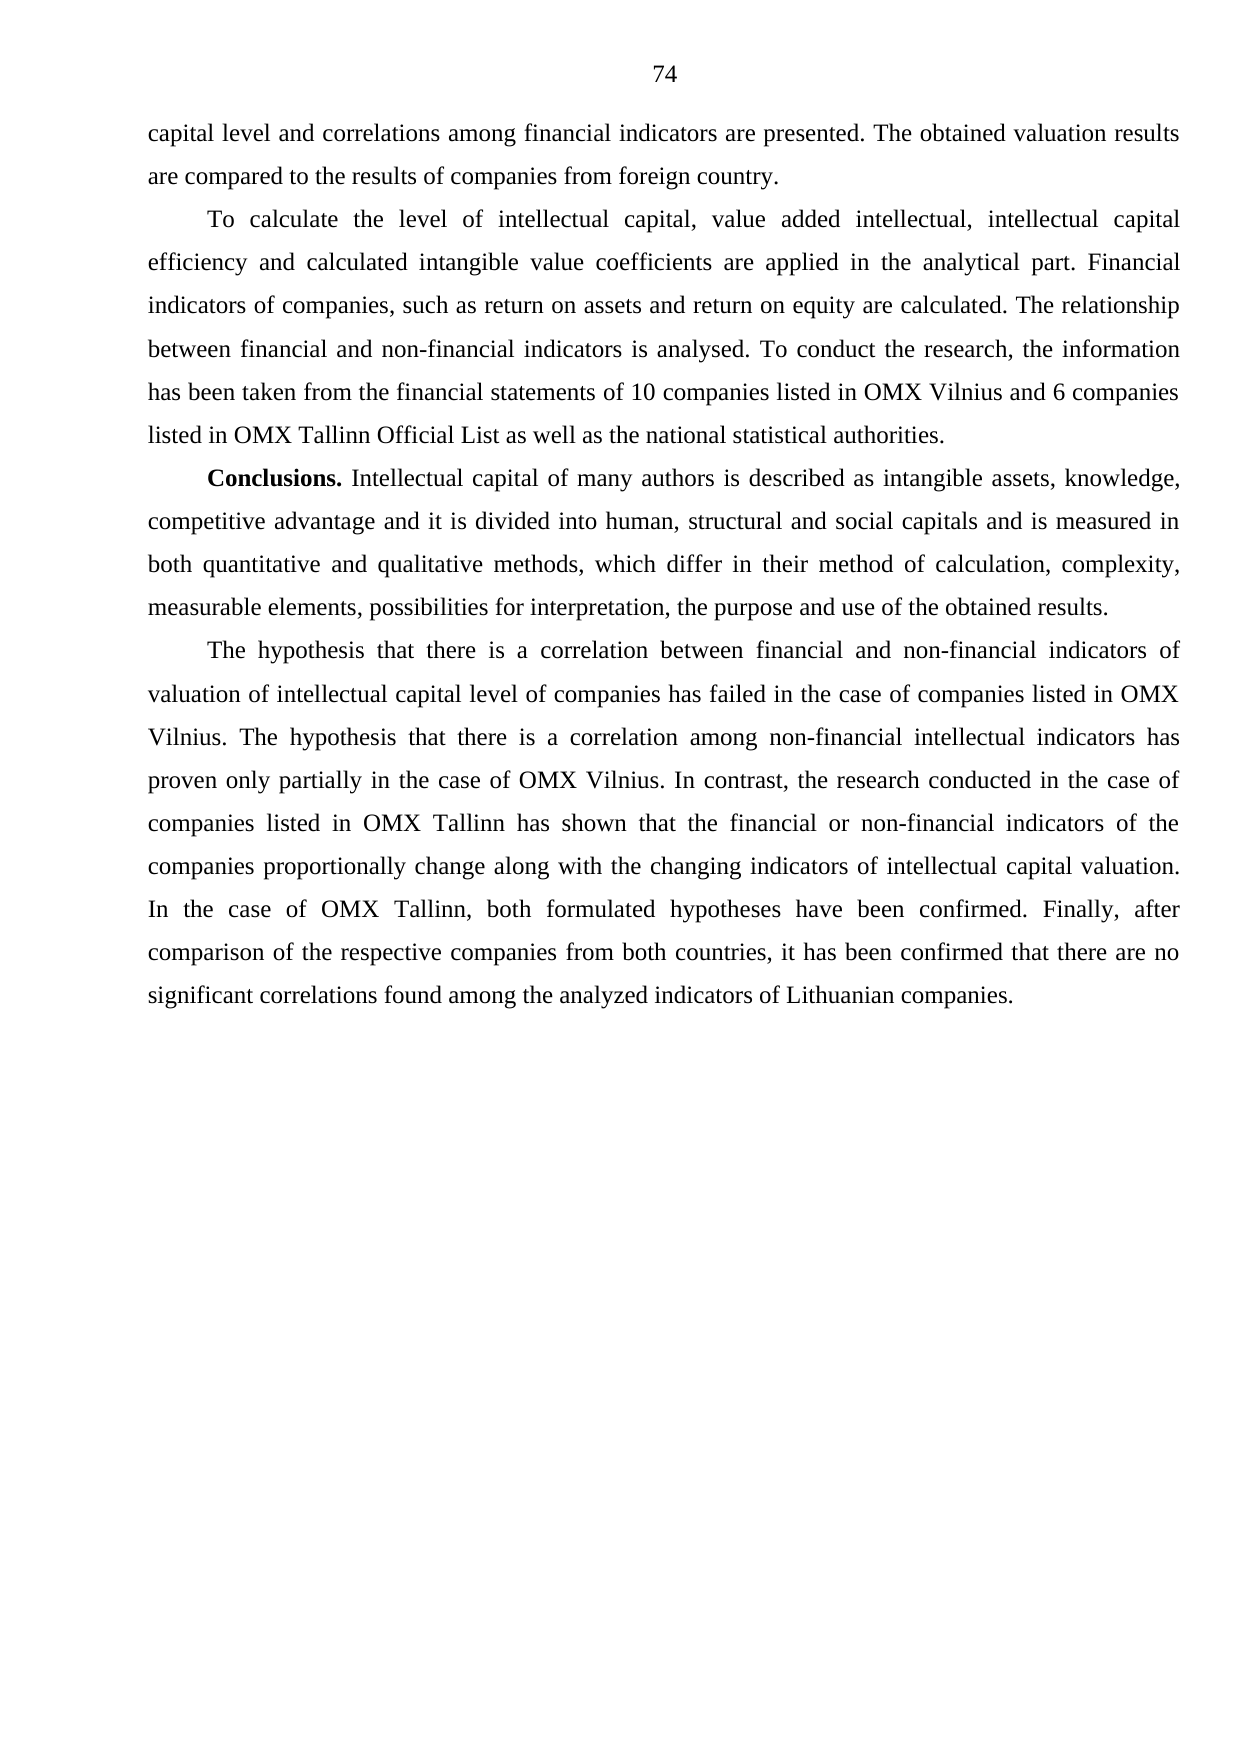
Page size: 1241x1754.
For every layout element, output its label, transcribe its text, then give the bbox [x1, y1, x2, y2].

text The hypothesis that there is a correlation between financial and non-financial indicators of valuation of intellectual capital level of companies has failed in the case of companies listed in OMX Vilnius. The hypothesis that there is a correlation among non-financial intellectual indicators has proven only partially in the case of OMX Vilnius. In contrast, the research conducted in the case of companies listed in OMX Tallinn has shown that the financial or non-financial indicators of the companies proportionally change along with the changing indicators of intellectual capital valuation. In the case of OMX Tallinn, both formulated hypotheses have been confirmed. Finally, after comparison of the respective companies from both countries, it has been confirmed that there are no significant correlations found among the analyzed indicators of Lithuanian companies. [148, 636, 1181, 1009]
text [148, 118, 1181, 190]
text Conclusions. Intellectual capital of many authors is described as intangible assets, knowledge, competitive advantage and it is divided into human, structural and social capitals and is measured in both quantitative and qualitative methods, which differ in their method of calculation, complexity, measurable elements, possibilities for interpretation, the purpose and use of the obtained results. [148, 463, 1181, 621]
text To calculate the level of intellectual capital, value added intellectual, intellectual capital efficiency and calculated intangible value coefficients are applied in the analytical part. Financial indicators of companies, such as return on assets and return on equity are calculated. The relationship between financial and non-financial indicators is analysed. To conduct the research, the information has been taken from the financial statements of 10 companies listed in OMX Vilnius and 6 companies listed in OMX Tallinn Official List as well as the national statistical authorities. [148, 204, 1181, 449]
